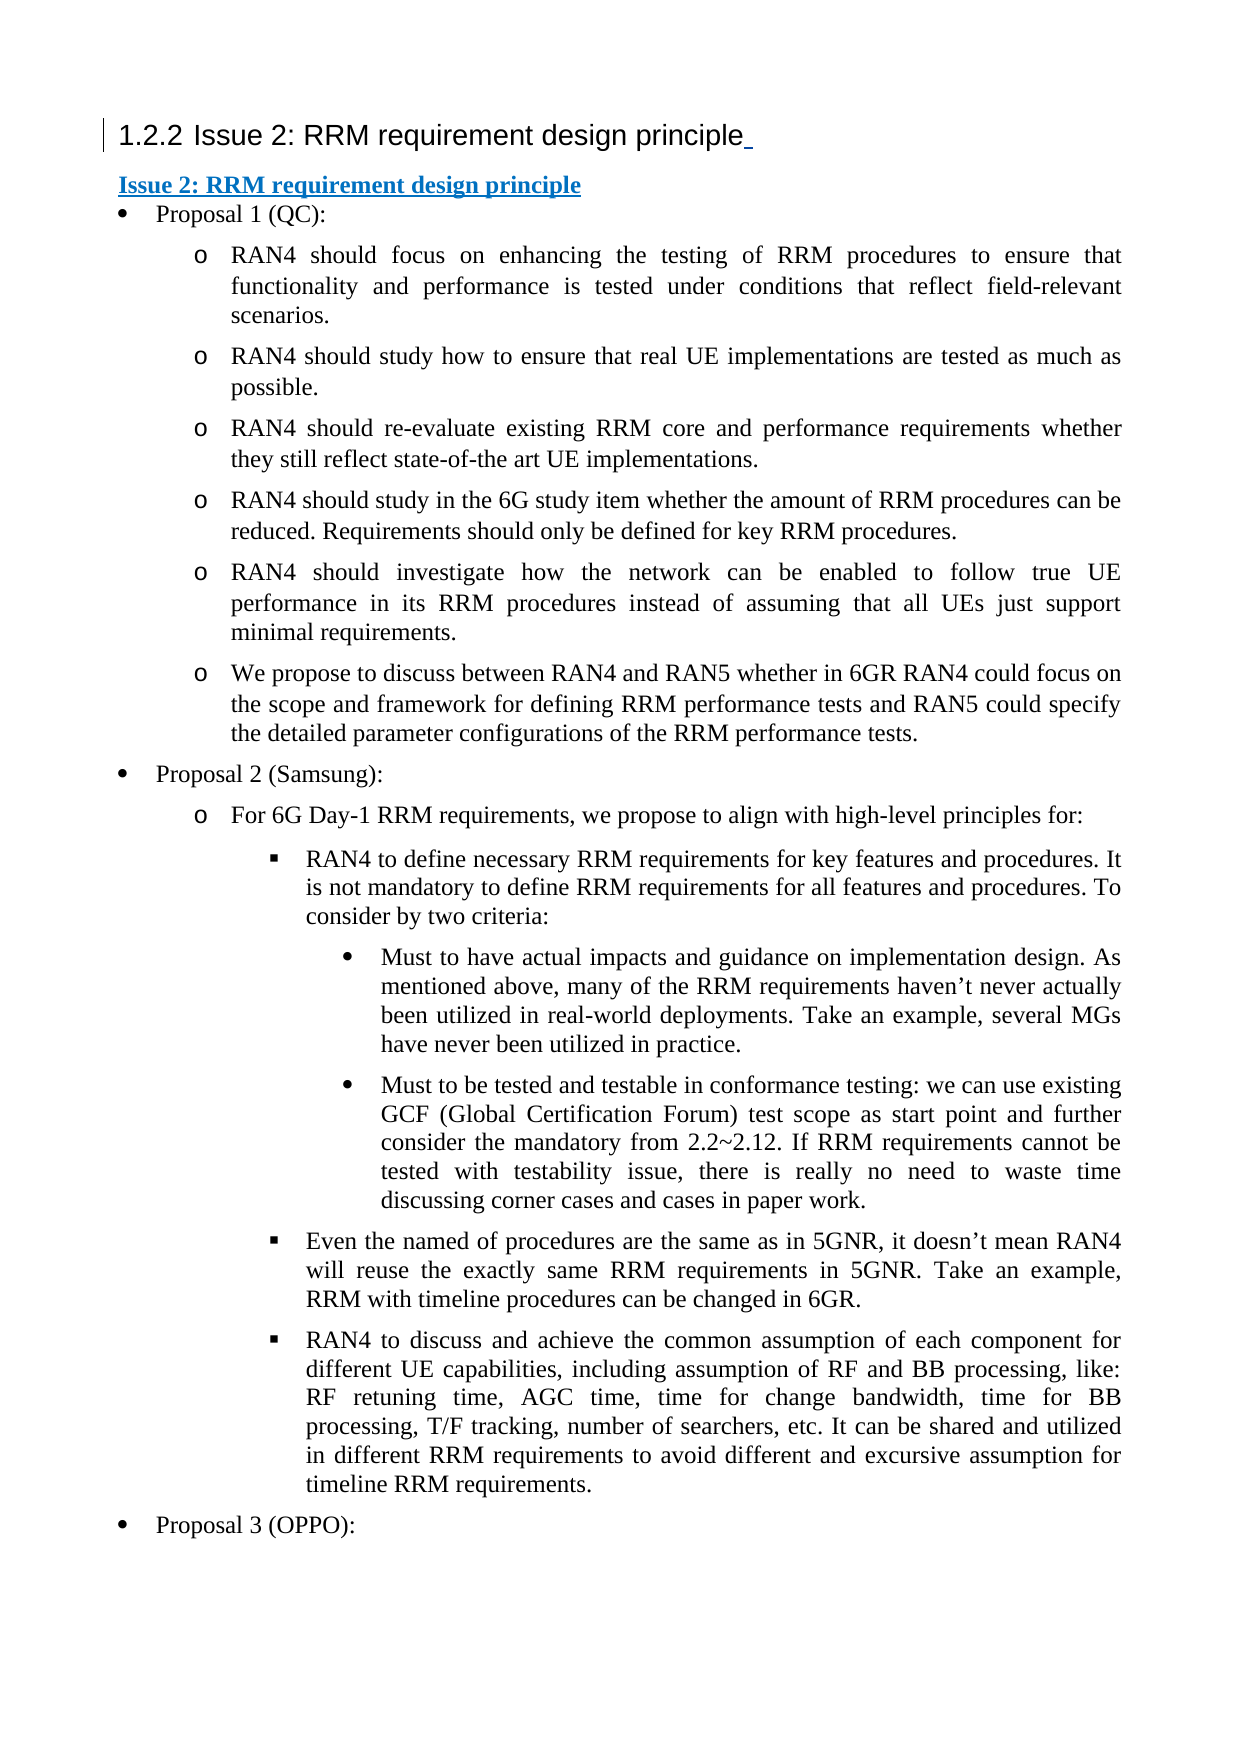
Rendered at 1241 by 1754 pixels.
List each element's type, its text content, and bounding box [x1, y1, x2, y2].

subtitle Issue 2: RRM requirement design principle [118, 118, 1122, 152]
list RAN4 should study how to ensure that real UE implementations are tested as much as possible. [193, 341, 1122, 401]
list RAN4 should focus on enhancing the testing of RRM procedures to ensure that functionality and performance is tested under conditions that reflect field-relevant scenarios. [193, 240, 1122, 329]
list Proposal 1 (QC): [118, 199, 1122, 228]
list Proposal 3 (OPPO): [118, 1510, 1122, 1539]
list Must to have actual impacts and guidance on implementation design. As mentioned above, many of the RRM requirements haven’t never actually been utilized in real-world deployments. Take an example, several MGs have never been utilized in practice. [343, 942, 1122, 1057]
list RAN4 to define necessary RRM requirements for key features and procedures. It is not mandatory to define RRM requirements for all features and procedures. To consider by two criteria: [268, 844, 1122, 930]
list RAN4 to discuss and achieve the common assumption of each component for different UE capabilities, including assumption of RF and BB processing, like: RF retuning time, AGC time, time for change bandwidth, time for BB processing, T/F tracking, number of searchers, etc. It can be shared and utilized in different RRM requirements to avoid different and excursive assumption for timeline RRM requirements. [268, 1325, 1122, 1497]
list RAN4 should study in the 6G study item whether the amount of RRM procedures can be reduced. Requirements should only be defined for key RRM procedures. [193, 485, 1122, 545]
list RAN4 should investigate how the network can be enabled to follow true UE performance in its RRM procedures instead of assuming that all UEs just support minimal requirements. [193, 557, 1122, 646]
text Issue 2: RRM requirement design principle [118, 170, 1122, 199]
list Even the named of procedures are the same as in 5GNR, it doesn’t mean RAN4 will reuse the exactly same RRM requirements in 5GNR. Take an example, RRM with timeline procedures can be changed in 6GR. [268, 1226, 1122, 1312]
list We propose to discuss between RAN4 and RAN5 whether in 6GR RAN4 could focus on the scope and framework for defining RRM performance tests and RAN5 could specify the detailed parameter configurations of the RRM performance tests. [193, 658, 1122, 747]
list For 6G Day-1 RRM requirements, we propose to align with high-level principles for: [193, 800, 1122, 831]
list RAN4 should re-evaluate existing RRM core and performance requirements whether they still reflect state-of-the art UE implementations. [193, 413, 1122, 473]
list Proposal 2 (Samsung): [118, 759, 1122, 788]
list Must to be tested and testable in conformance testing: we can use existing GCF (Global Certification Forum) test scope as start point and further consider the mandatory from 2.2~2.12. If RRM requirements cannot be tested with testability issue, there is really no need to waste time discussing corner cases and cases in paper work. [343, 1070, 1122, 1214]
